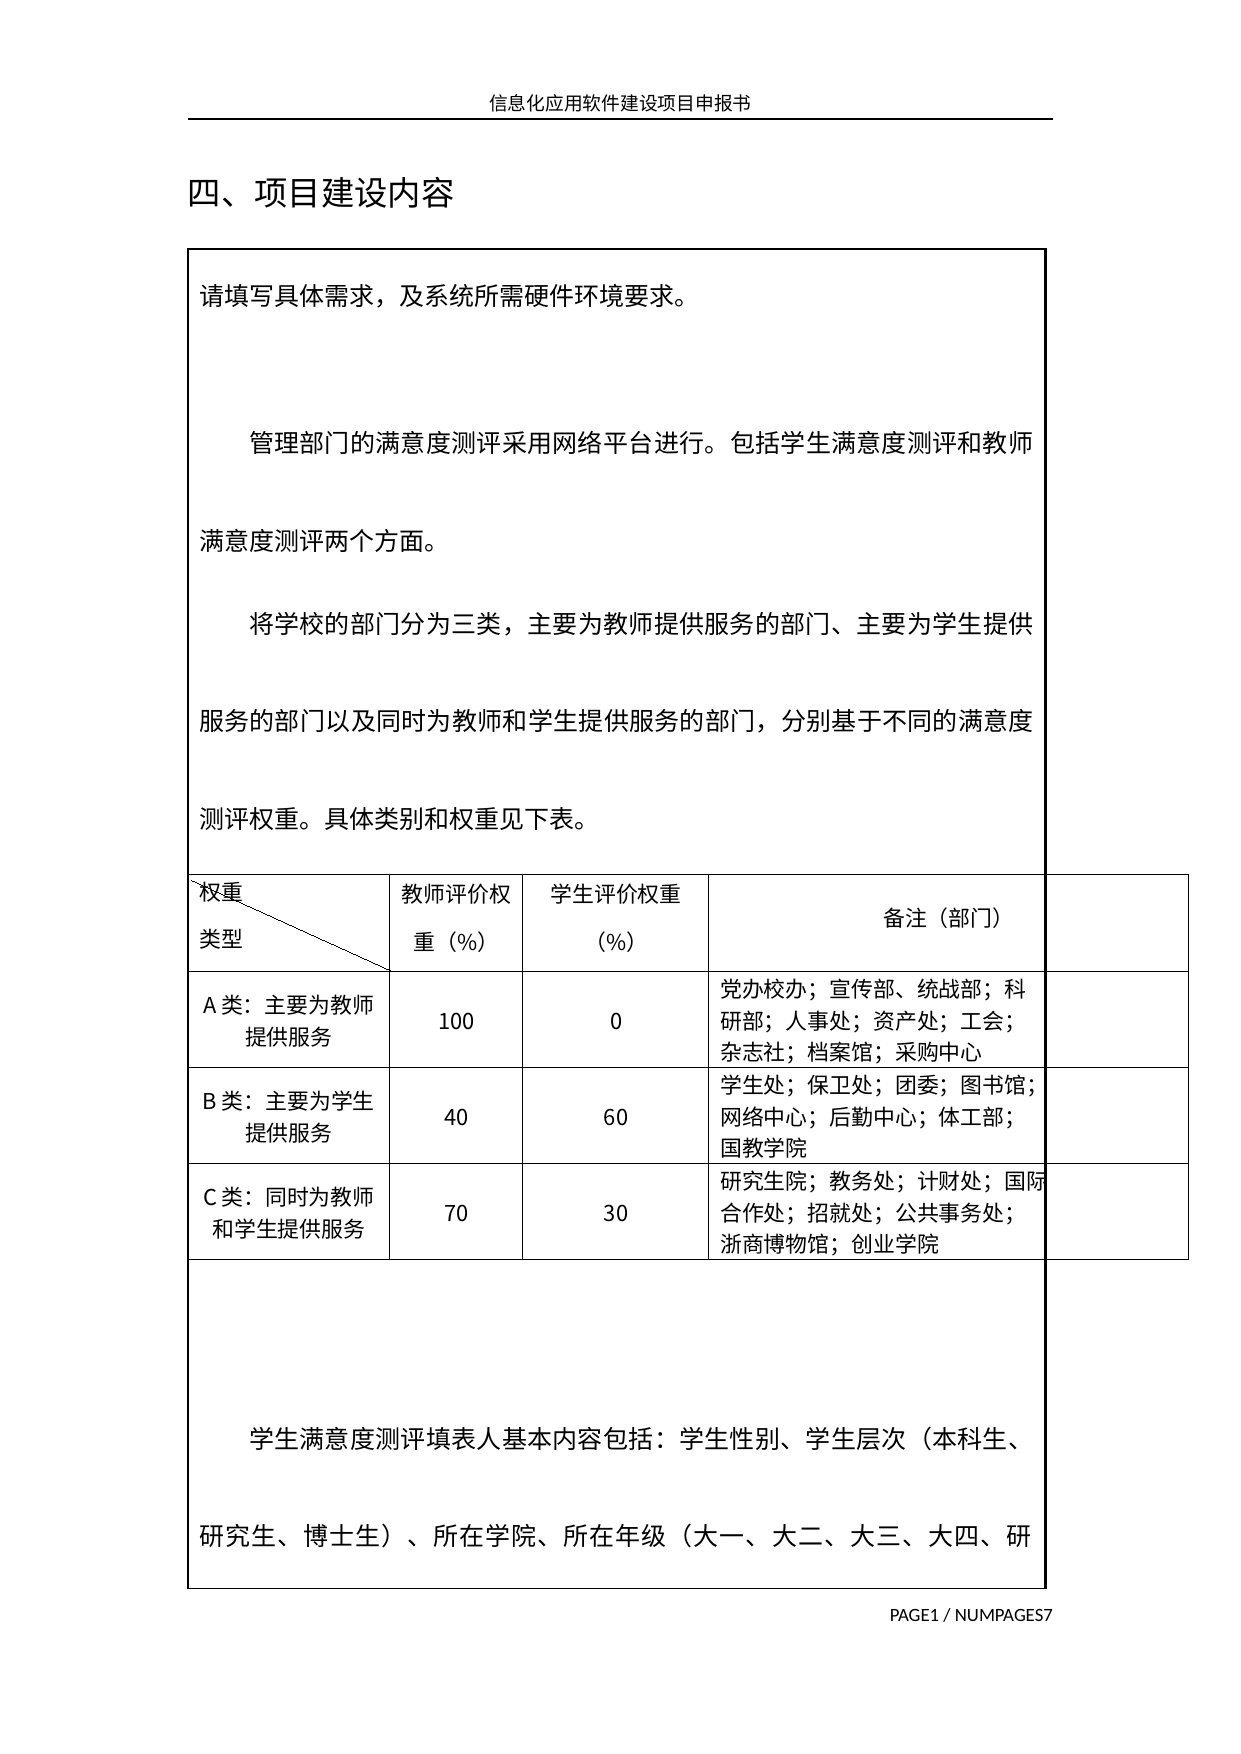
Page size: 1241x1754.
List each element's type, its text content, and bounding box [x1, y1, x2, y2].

text 四、项目建设内容 [187, 158, 1053, 223]
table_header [189, 1260, 1044, 1587]
